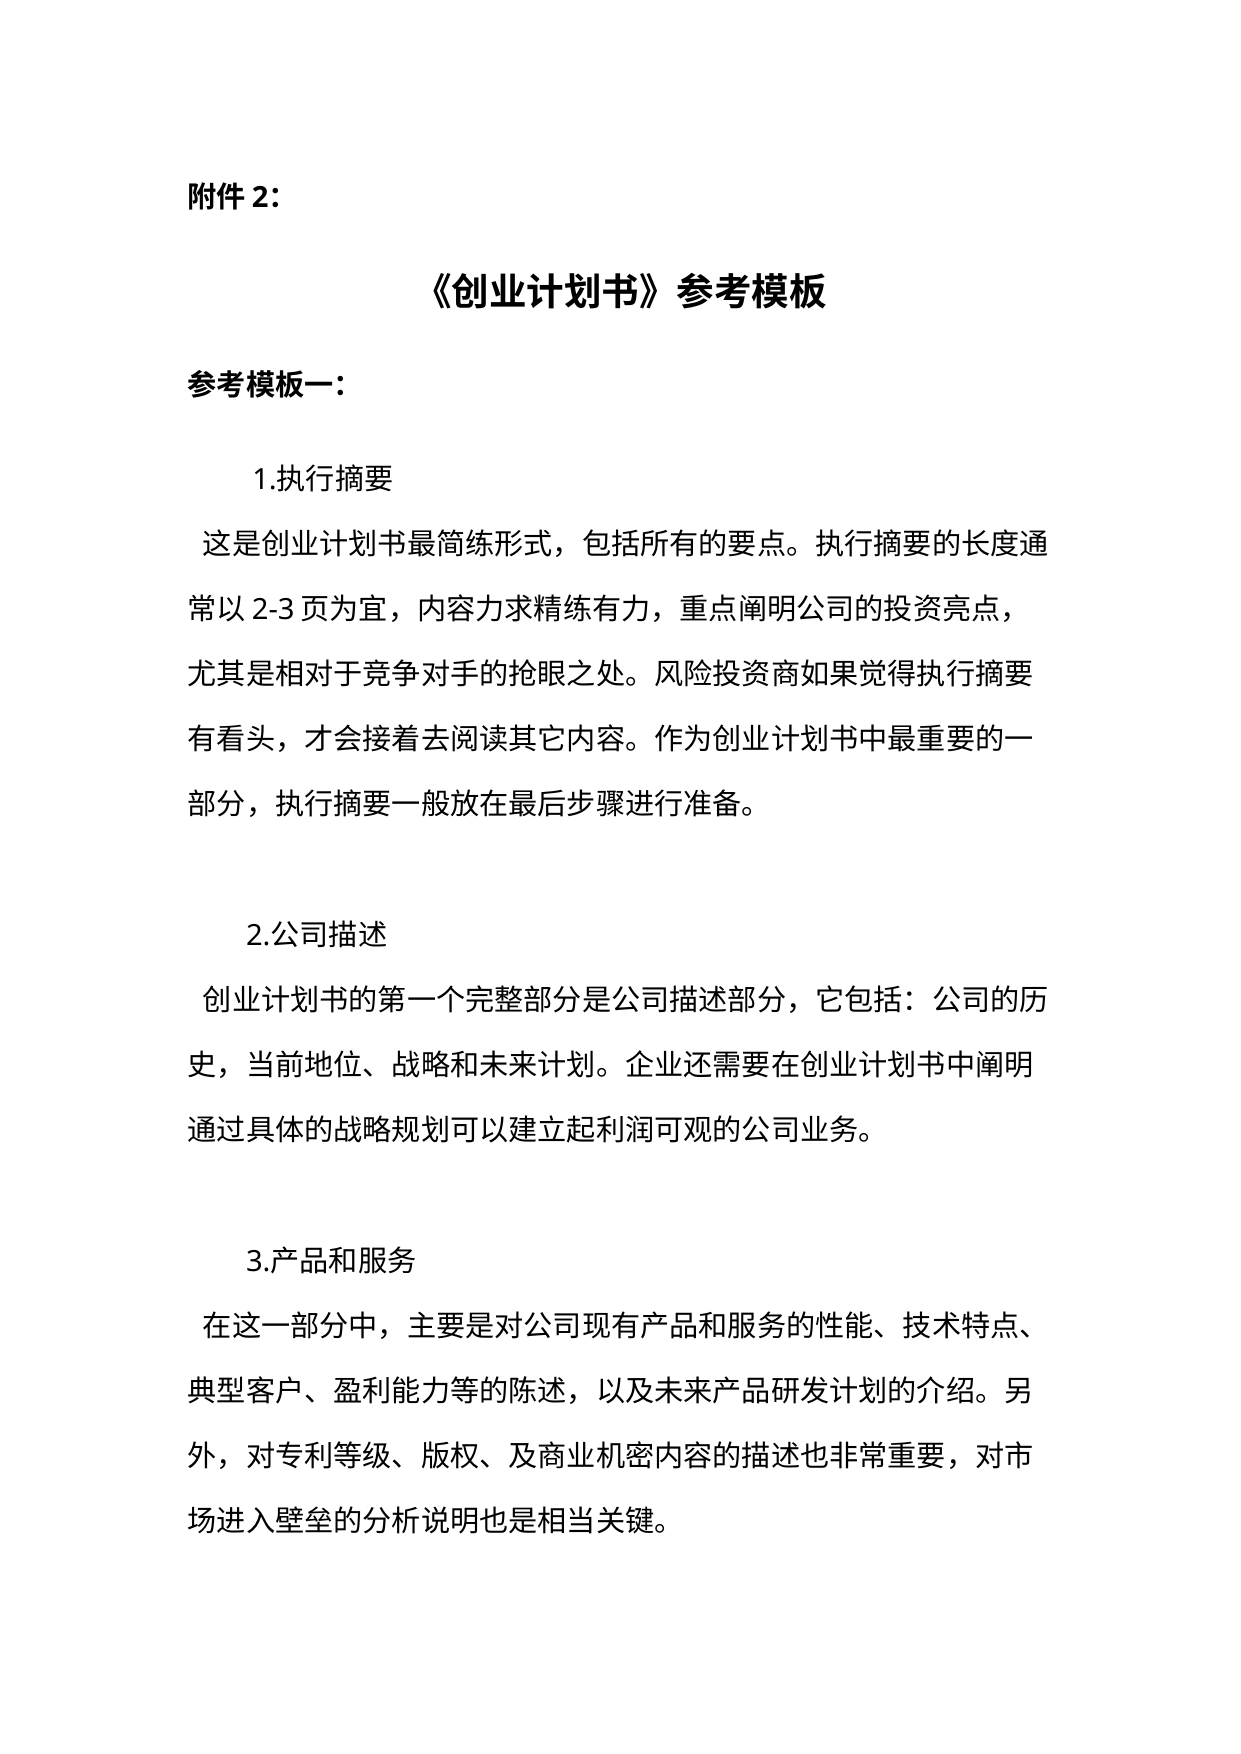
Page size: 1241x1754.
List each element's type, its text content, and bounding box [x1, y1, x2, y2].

text 3.产品和服务 在这一部分中，主要是对公司现有产品和服务的性能、技术特点、典型客户、盈利能力等的陈述，以及未来产品研发计划的介绍。另外，对专利等级、版权、及商业机密内容的描述也非常重要，对市场进入壁垒的分析说明也是相当关键。 [187, 1226, 1053, 1551]
text 参考模板一： [187, 350, 1053, 415]
text 1.执行摘要 这是创业计划书最简练形式，包括所有的要点。执行摘要的长度通常以2-3页为宜，内容力求精练有力，重点阐明公司的投资亮点，尤其是相对于竞争对手的抢眼之处。风险投资商如果觉得执行摘要有看头，才会接着去阅读其它内容。作为创业计划书中最重要的一部分，执行摘要一般放在最后步骤进行准备。 [187, 444, 1053, 834]
text 2.公司描述 创业计划书的第一个完整部分是公司描述部分，它包括：公司的历史，当前地位、战略和未来计划。企业还需要在创业计划书中阐明通过具体的战略规划可以建立起利润可观的公司业务。 [187, 900, 1053, 1160]
text 附件2： [187, 162, 1053, 227]
text 《创业计划书》参考模板 [187, 256, 1053, 321]
